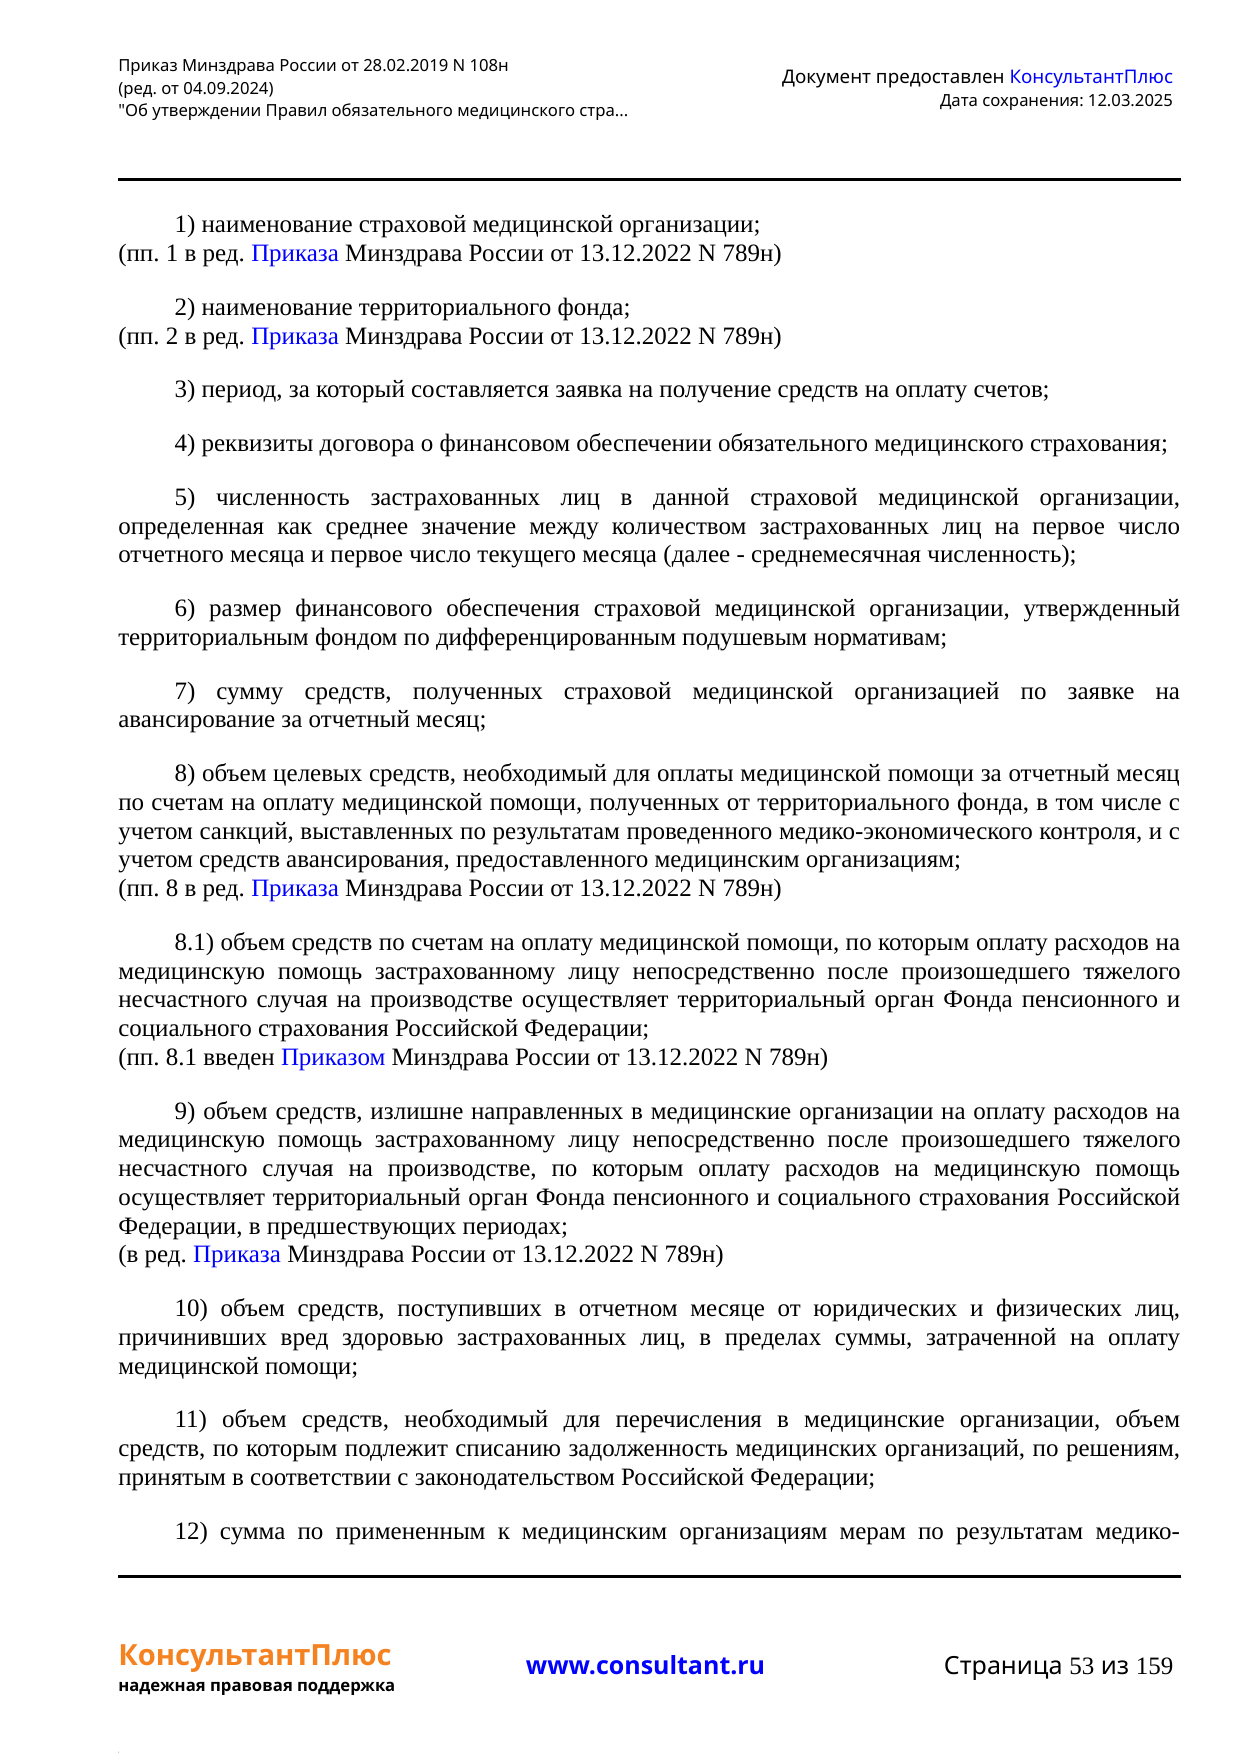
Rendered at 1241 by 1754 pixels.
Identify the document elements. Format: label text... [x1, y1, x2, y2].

text 8.1) объем средств по счетам на оплату медицинской помощи, по которым оплату расходов на медицинскую помощь застрахованному лицу непосредственно после произошедшего тяжелого несчастного случая на производстве осуществляет территориальный орган Фонда пенсионного и социального страхования Российской Федерации; [118, 927, 1181, 1042]
text 11) объем средств, необходимый для перечисления в медицинские организации, объем средств, по которым подлежит списанию задолженность медицинских организаций, по решениям, принятым в соответствии с законодательством Российской Федерации; [118, 1404, 1181, 1491]
text (пп. 1 в ред. Приказа Минздрава России от 13.12.2022 N 789н) [118, 238, 1181, 267]
text 9) объем средств, излишне направленных в медицинские организации на оплату расходов на медицинскую помощь застрахованному лицу непосредственно после произошедшего тяжелого несчастного случая на производстве, по которым оплату расходов на медицинскую помощь осуществляет территориальный орган Фонда пенсионного и социального страхования Российской Федерации, в предшествующих периодах; [118, 1096, 1181, 1239]
text 6) размер финансового обеспечения страховой медицинской организации, утвержденный территориальным фондом по дифференцированным подушевым нормативам; [118, 593, 1181, 651]
text 1) наименование страховой медицинской организации; [118, 209, 1181, 238]
text 4) реквизиты договора о финансовом обеспечении обязательного медицинского страхования; [118, 428, 1181, 457]
text (пп. 8.1 введен Приказом Минздрава России от 13.12.2022 N 789н) [118, 1042, 1181, 1071]
text 10) объем средств, поступивших в отчетном месяце от юридических и физических лиц, причинивших вред здоровью застрахованных лиц, в пределах суммы, затраченной на оплату медицинской помощи; [118, 1293, 1181, 1379]
text 5) численность застрахованных лиц в данной страховой медицинской организации, определенная как среднее значение между количеством застрахованных лиц на первое число отчетного месяца и первое число текущего месяца (далее - среднемесячная численность); [118, 482, 1181, 568]
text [118, 1516, 1181, 1544]
text 8) объем целевых средств, необходимый для оплаты медицинской помощи за отчетный месяц по счетам на оплату медицинской помощи, полученных от территориального фонда, в том числе с учетом санкций, выставленных по результатам проведенного медико-экономического контроля, и с учетом средств авансирования, предоставленного медицинским организациям; [118, 758, 1181, 873]
text (в ред. Приказа Минздрава России от 13.12.2022 N 789н) [118, 1239, 1181, 1268]
text 3) период, за который составляется заявка на получение средств на оплату счетов; [118, 374, 1181, 403]
text 7) сумму средств, полученных страховой медицинской организацией по заявке на авансирование за отчетный месяц; [118, 676, 1181, 733]
text (пп. 8 в ред. Приказа Минздрава России от 13.12.2022 N 789н) [118, 873, 1181, 902]
text (пп. 2 в ред. Приказа Минздрава России от 13.12.2022 N 789н) [118, 321, 1181, 349]
text 2) наименование территориального фонда; [118, 292, 1181, 321]
